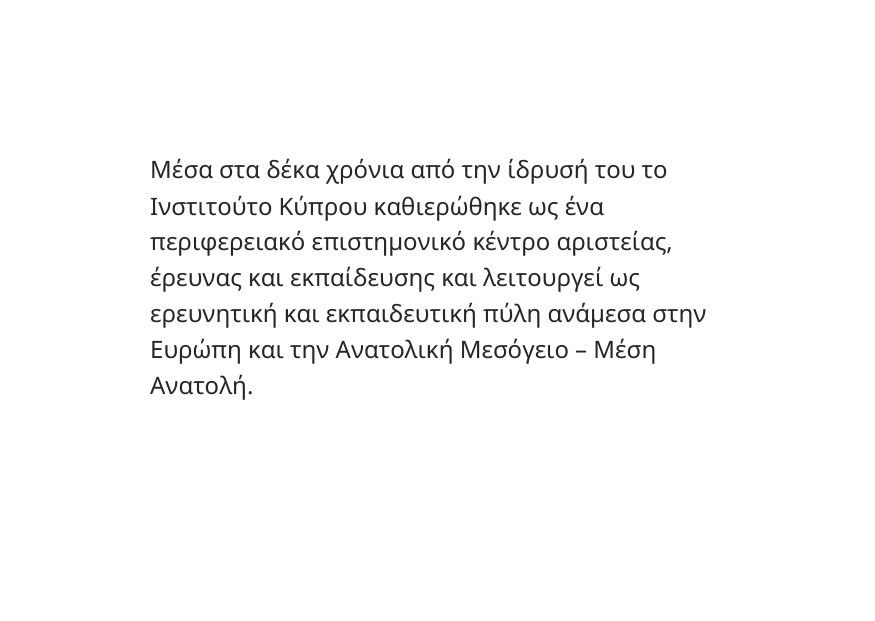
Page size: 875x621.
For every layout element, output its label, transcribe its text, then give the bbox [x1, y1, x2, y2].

text Μέσα στα δέκα χρόνια από την ίδρυσή του το Ινστιτούτο Κύπρου καθιερώθηκε ως ένα περιφερειακό επιστημονικό κέντρο αριστείας, έρευνας και εκπαίδευσης και λειτουργεί ως ερευνητική και εκπαιδευτική πύλη ανάμεσα στην Ευρώπη και την Ανατολική Μεσόγειο – Μέση Ανατολή. [150, 150, 724, 402]
